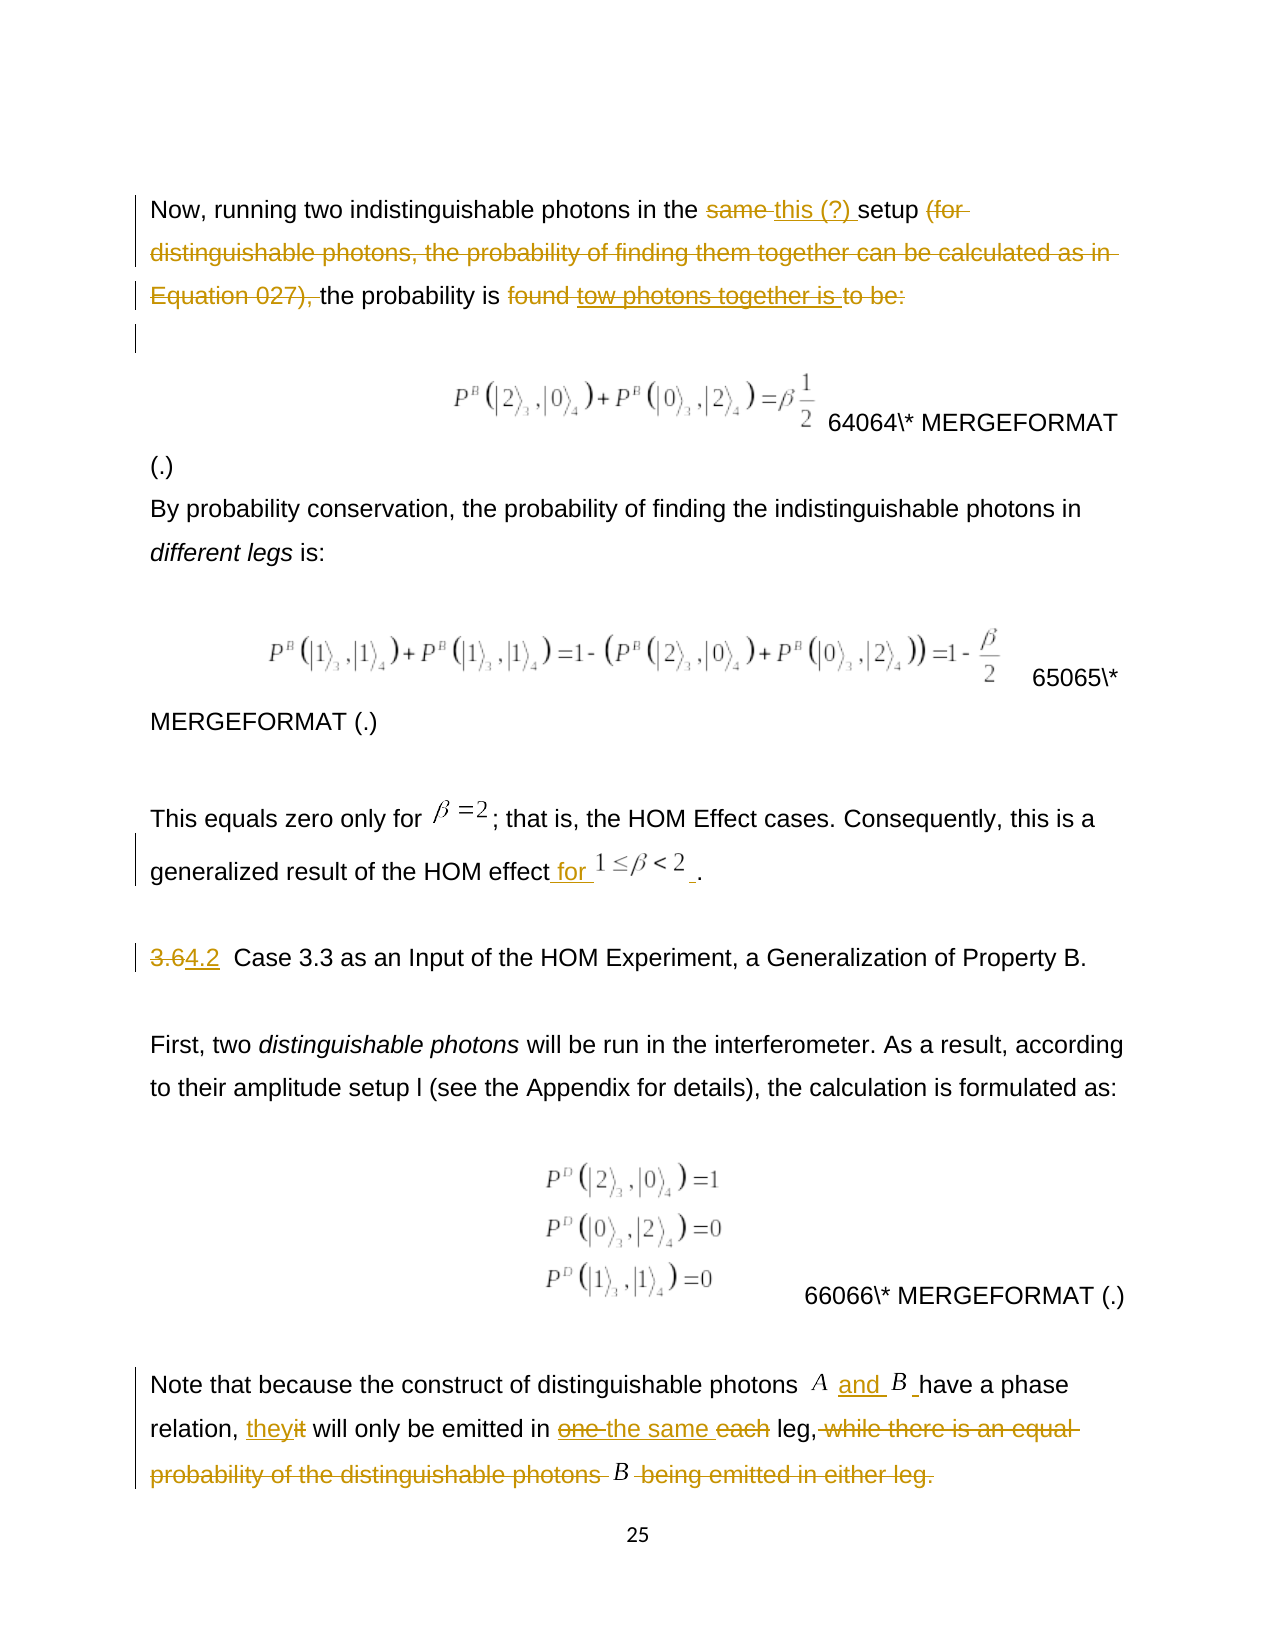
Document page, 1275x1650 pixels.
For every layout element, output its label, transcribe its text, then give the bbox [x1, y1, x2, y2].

text First, two distinguishable photons will be run in the interferometer. As a result, according to their amplitude setup l (see the Appendix for details), the calculation is formulated as: [150, 1029, 1125, 1101]
text Note that because the construct of distinguishable photons have a phase relation, will only be emitted in leg, [150, 1367, 1125, 1489]
text Case 3.3 as an Input of the HOM Experiment, a Generalization of Property B. [150, 943, 1125, 972]
text This equals zero only for ; that is, the HOM Effect cases. Consequently, this is a generalized result of the HOM effect. [150, 795, 1125, 886]
text By probability conservation, the probability of finding the indistinguishable photons in different legs is: [150, 494, 1125, 566]
text Now, running two indistinguishable photons in the setup [150, 195, 1125, 267]
text the probability is [150, 281, 1125, 310]
